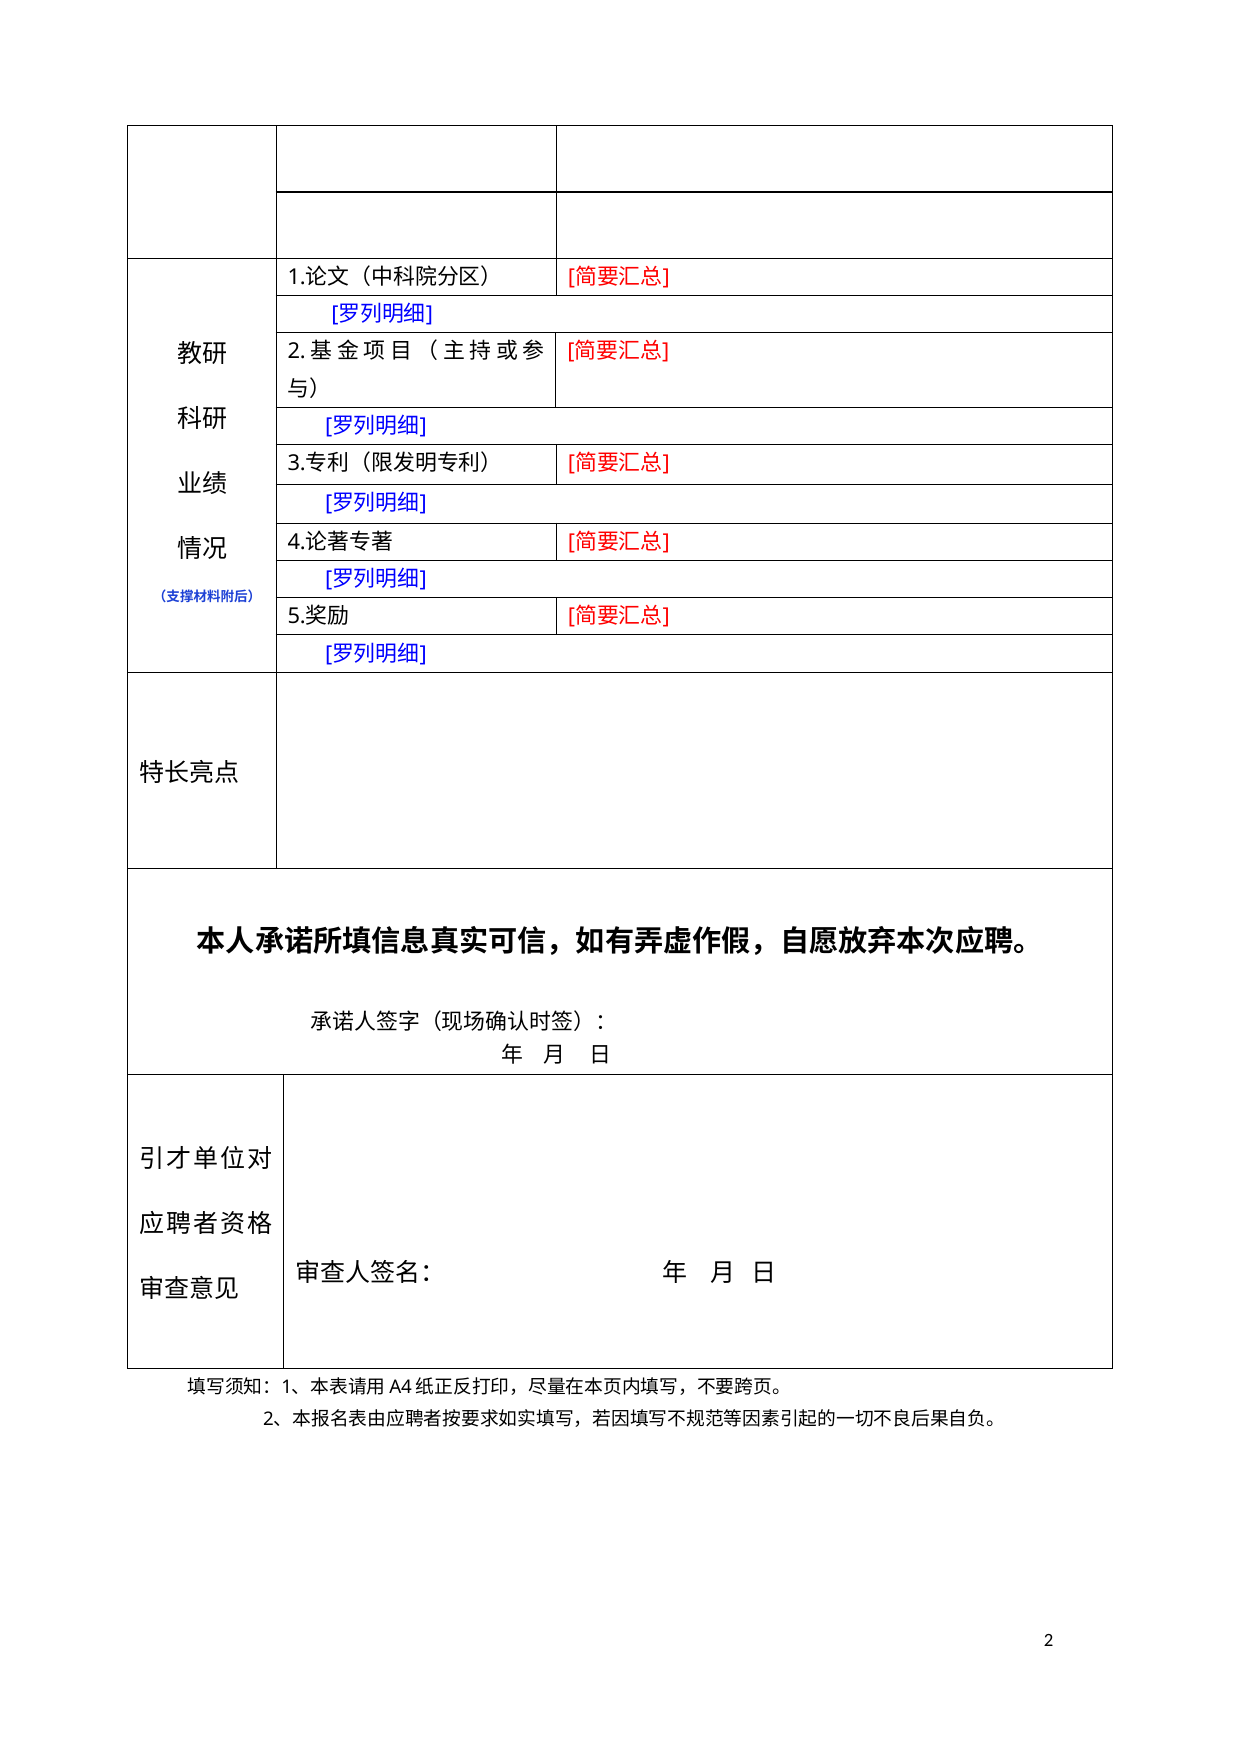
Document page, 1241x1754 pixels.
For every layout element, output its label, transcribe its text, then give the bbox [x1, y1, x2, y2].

table_cell 1.论文（中科院分区） [277, 259, 556, 295]
table_cell 本人承诺所填信息真实可信，如有弄虚作假，自愿放弃本次应聘。 承诺人签字（现场确认时签）： 年 月 日 [128, 869, 1112, 1074]
table_cell [简要汇总] [556, 333, 1112, 407]
table_cell [简要汇总] [557, 259, 1112, 295]
table_cell [277, 673, 1112, 868]
table_cell 3.专利（限发明专利） [277, 445, 556, 484]
table_cell [罗列明细] [277, 485, 1112, 522]
table_cell [简要汇总] [557, 445, 1112, 484]
text 填写须知：1、本表请用A4纸正反打印，尽量在本页内填写，不要跨页。 [187, 1369, 1053, 1401]
table_cell [557, 193, 1112, 257]
text 2、本报名表由应聘者按要求如实填写，若因填写不规范等因素引起的一切不良后果自负。 [187, 1401, 1053, 1434]
table_cell [277, 126, 556, 191]
table_cell 特长亮点 [128, 673, 276, 868]
table_cell 引才单位对应聘者资格审查意见 [128, 1075, 283, 1368]
table_cell 审查人签名： 年 月 日 [284, 1075, 1112, 1368]
table_cell [277, 193, 556, 257]
table_cell 5.奖励 [277, 598, 556, 634]
table_cell 教研 科研 业绩 情况 （支撑材料附后） [128, 259, 276, 672]
table_cell [简要汇总] [557, 524, 1112, 560]
table_cell [罗列明细] [277, 408, 1112, 444]
table_cell [罗列明细] [277, 561, 1112, 597]
table_cell [简要汇总] [557, 598, 1112, 634]
table_cell [罗列明细] [277, 296, 1112, 332]
table_cell [557, 126, 1112, 191]
table_cell [罗列明细] [277, 635, 1112, 672]
table_cell 2.基金项目（主持或参与） [277, 333, 555, 407]
table_cell 4.论著专著 [277, 524, 556, 560]
